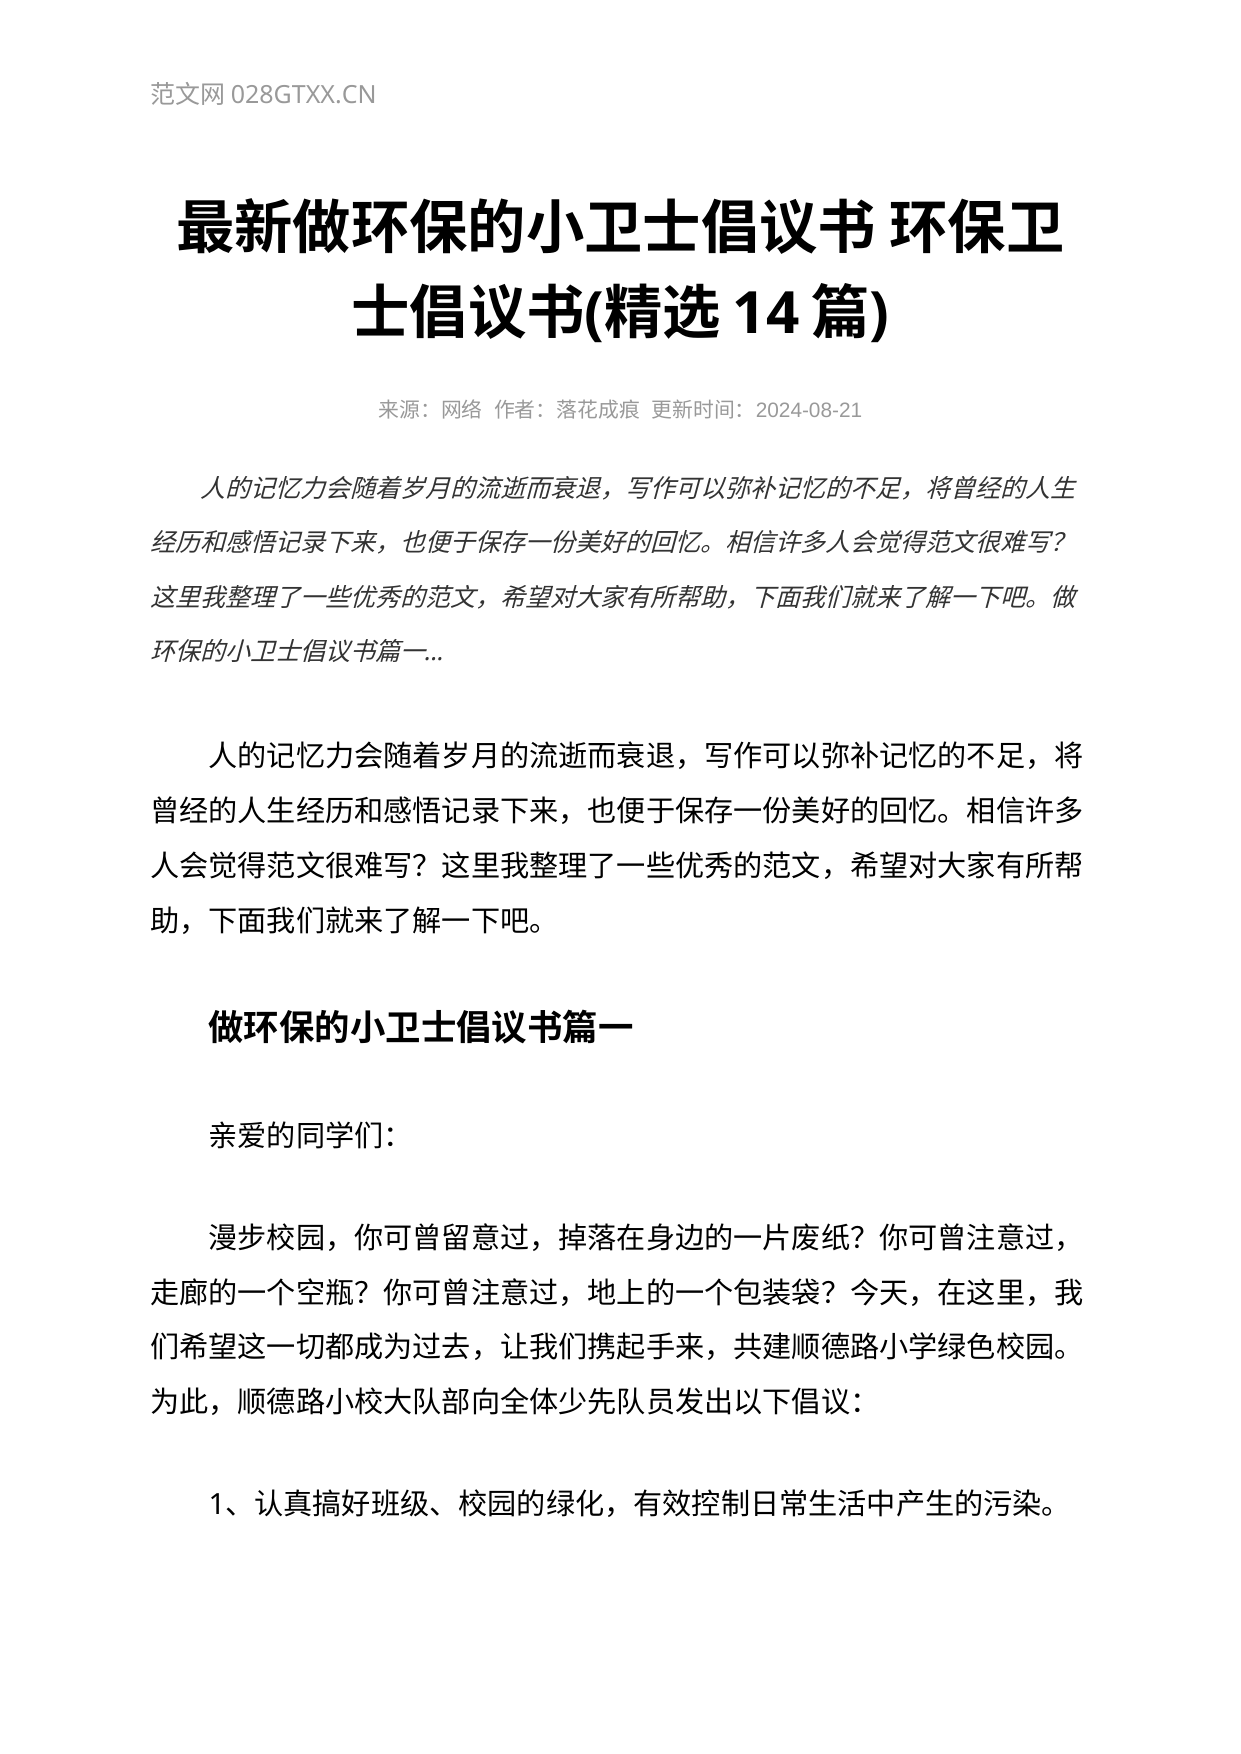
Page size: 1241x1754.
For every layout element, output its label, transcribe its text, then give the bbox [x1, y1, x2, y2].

text 人的记忆力会随着岁月的流逝而衰退，写作可以弥补记忆的不足，将曾经的人生经历和感悟记录下来，也便于保存一份美好的回忆。相信许多人会觉得范文很难写？这里我整理了一些优秀的范文，希望对大家有所帮助，下面我们就来了解一下吧。 [150, 733, 1090, 939]
text 做环保的小卫士倡议书篇一 [150, 999, 1090, 1050]
text 来源：网络 作者：落花成痕 更新时间：2024-08-21 [150, 397, 1090, 421]
subtitle 最新做环保的小卫士倡议书 环保卫士倡议书(精选14篇) [150, 181, 1090, 351]
text 人的记忆力会随着岁月的流逝而衰退，写作可以弥补记忆的不足，将曾经的人生经历和感悟记录下来，也便于保存一份美好的回忆。相信许多人会觉得范文很难写？这里我整理了一些优秀的范文，希望对大家有所帮助，下面我们就来了解一下吧。做环保的小卫士倡议书篇一... [150, 468, 1090, 668]
text 1、认真搞好班级、校园的绿化，有效控制日常生活中产生的污染。 [150, 1481, 1090, 1523]
text 亲爱的同学们： [150, 1112, 1090, 1155]
text 漫步校园，你可曾留意过，掉落在身边的一片废纸？你可曾注意过，走廊的一个空瓶？你可曾注意过，地上的一个包装袋？今天，在这里，我们希望这一切都成为过去，让我们携起手来，共建顺德路小学绿色校园。为此，顺德路小校大队部向全体少先队员发出以下倡议： [150, 1214, 1090, 1421]
